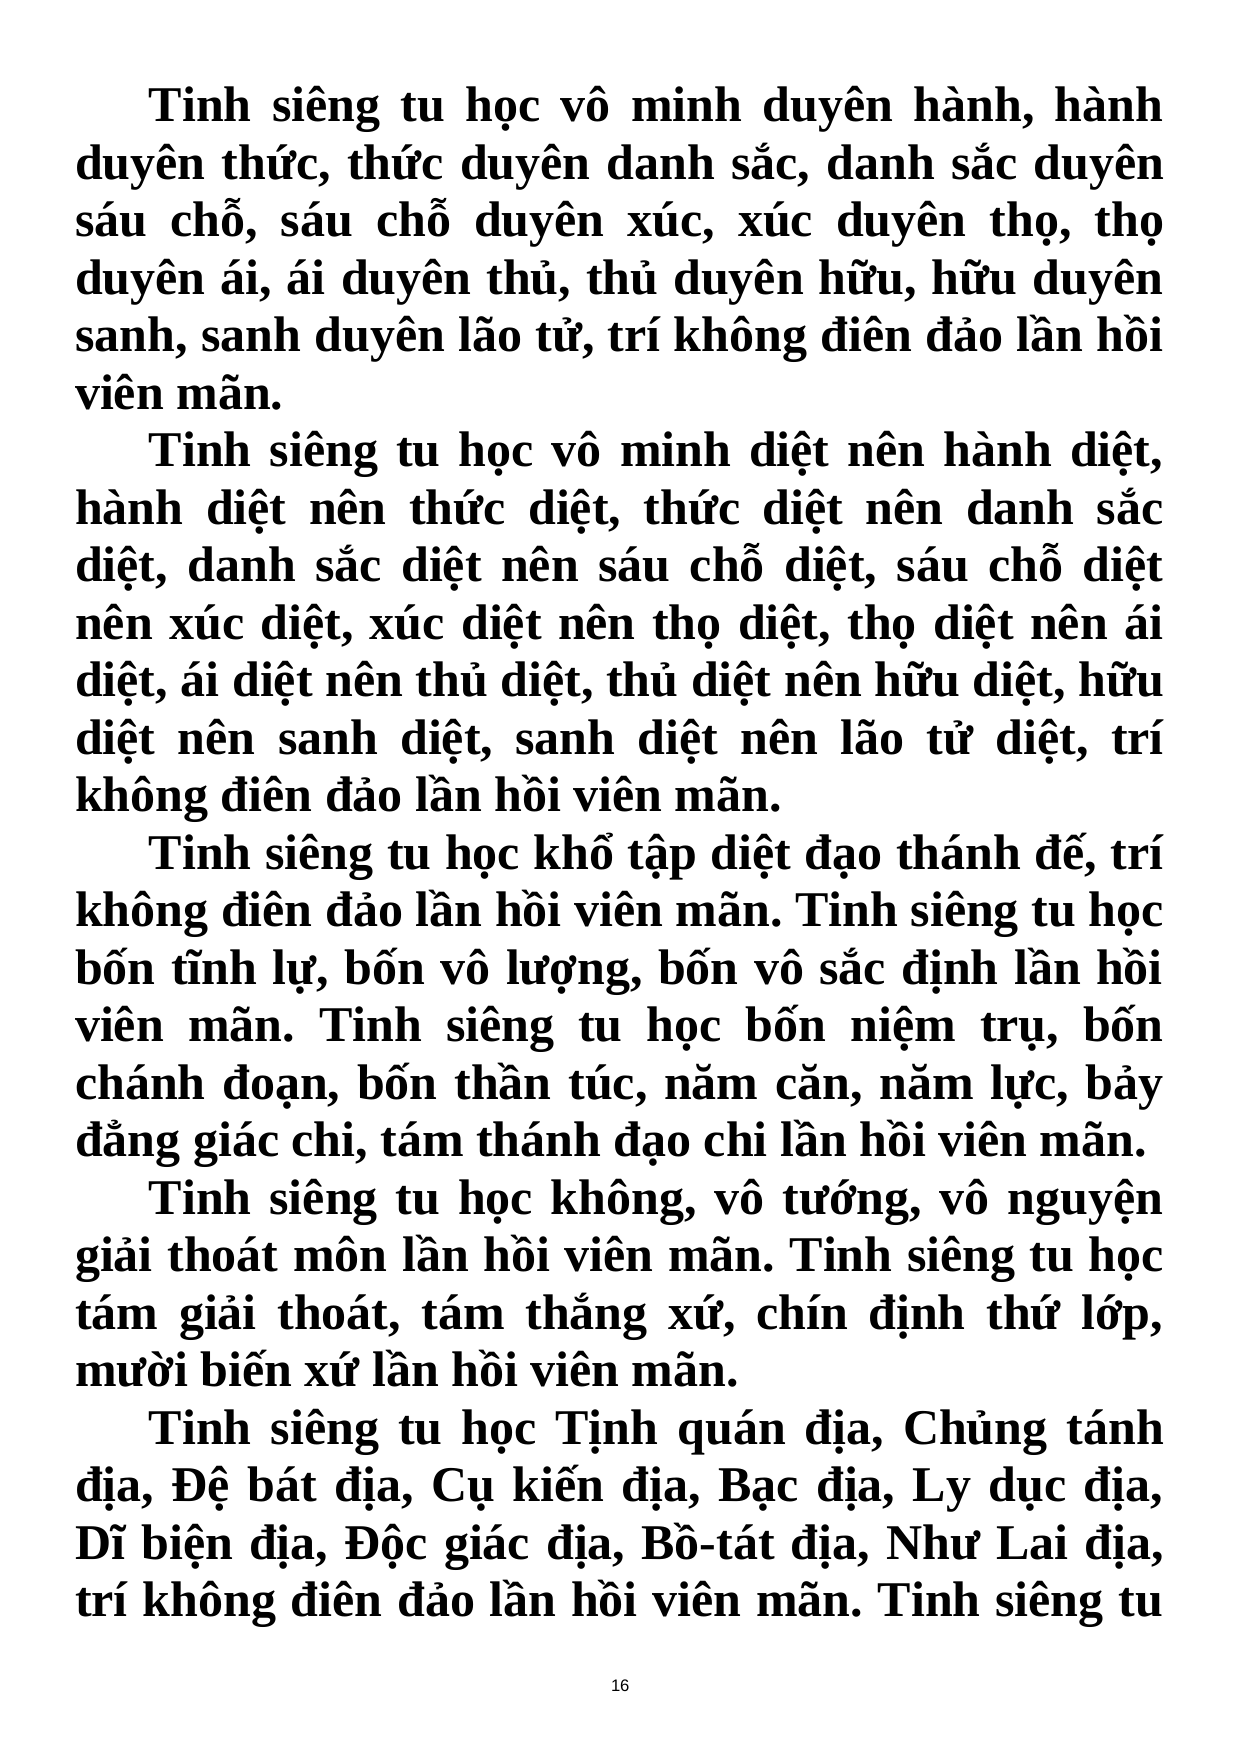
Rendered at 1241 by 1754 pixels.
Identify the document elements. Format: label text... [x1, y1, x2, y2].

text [75, 1397, 1165, 1627]
text Tinh siêng tu học vô minh duyên hành, hành duyên thức, thức duyên danh sắc, danh sắc duyên sáu chỗ, sáu chỗ duyên xúc, xúc duyên thọ, thọ duyên ái, ái duyên thủ, thủ duyên hữu, hữu duyên sanh, sanh duyên lão tử, trí không điên đảo lần hồi viên mãn. [75, 75, 1165, 420]
text Tinh siêng tu học vô minh diệt nên hành diệt, hành diệt nên thức diệt, thức diệt nên danh sắc diệt, danh sắc diệt nên sáu chỗ diệt, sáu chỗ diệt nên xúc diệt, xúc diệt nên thọ diệt, thọ diệt nên ái diệt, ái diệt nên thủ diệt, thủ diệt nên hữu diệt, hữu diệt nên sanh diệt, sanh diệt nên lão tử diệt, trí không điên đảo lần hồi viên mãn. [75, 420, 1165, 822]
text Tinh siêng tu học không, vô tướng, vô nguyện giải thoát môn lần hồi viên mãn. Tinh siêng tu học tám giải thoát, tám thắng xứ, chín định thứ lớp, mười biến xứ lần hồi viên mãn. [75, 1167, 1165, 1397]
text Tinh siêng tu học khổ tập diệt đạo thánh đế, trí không điên đảo lần hồi viên mãn. Tinh siêng tu học bốn tĩnh lự, bốn vô lượng, bốn vô sắc định lần hồi viên mãn. Tinh siêng tu học bốn niệm trụ, bốn chánh đoạn, bốn thần túc, năm căn, năm lực, bảy đẳng giác chi, tám thánh đạo chi lần hồi viên mãn. [75, 822, 1165, 1167]
